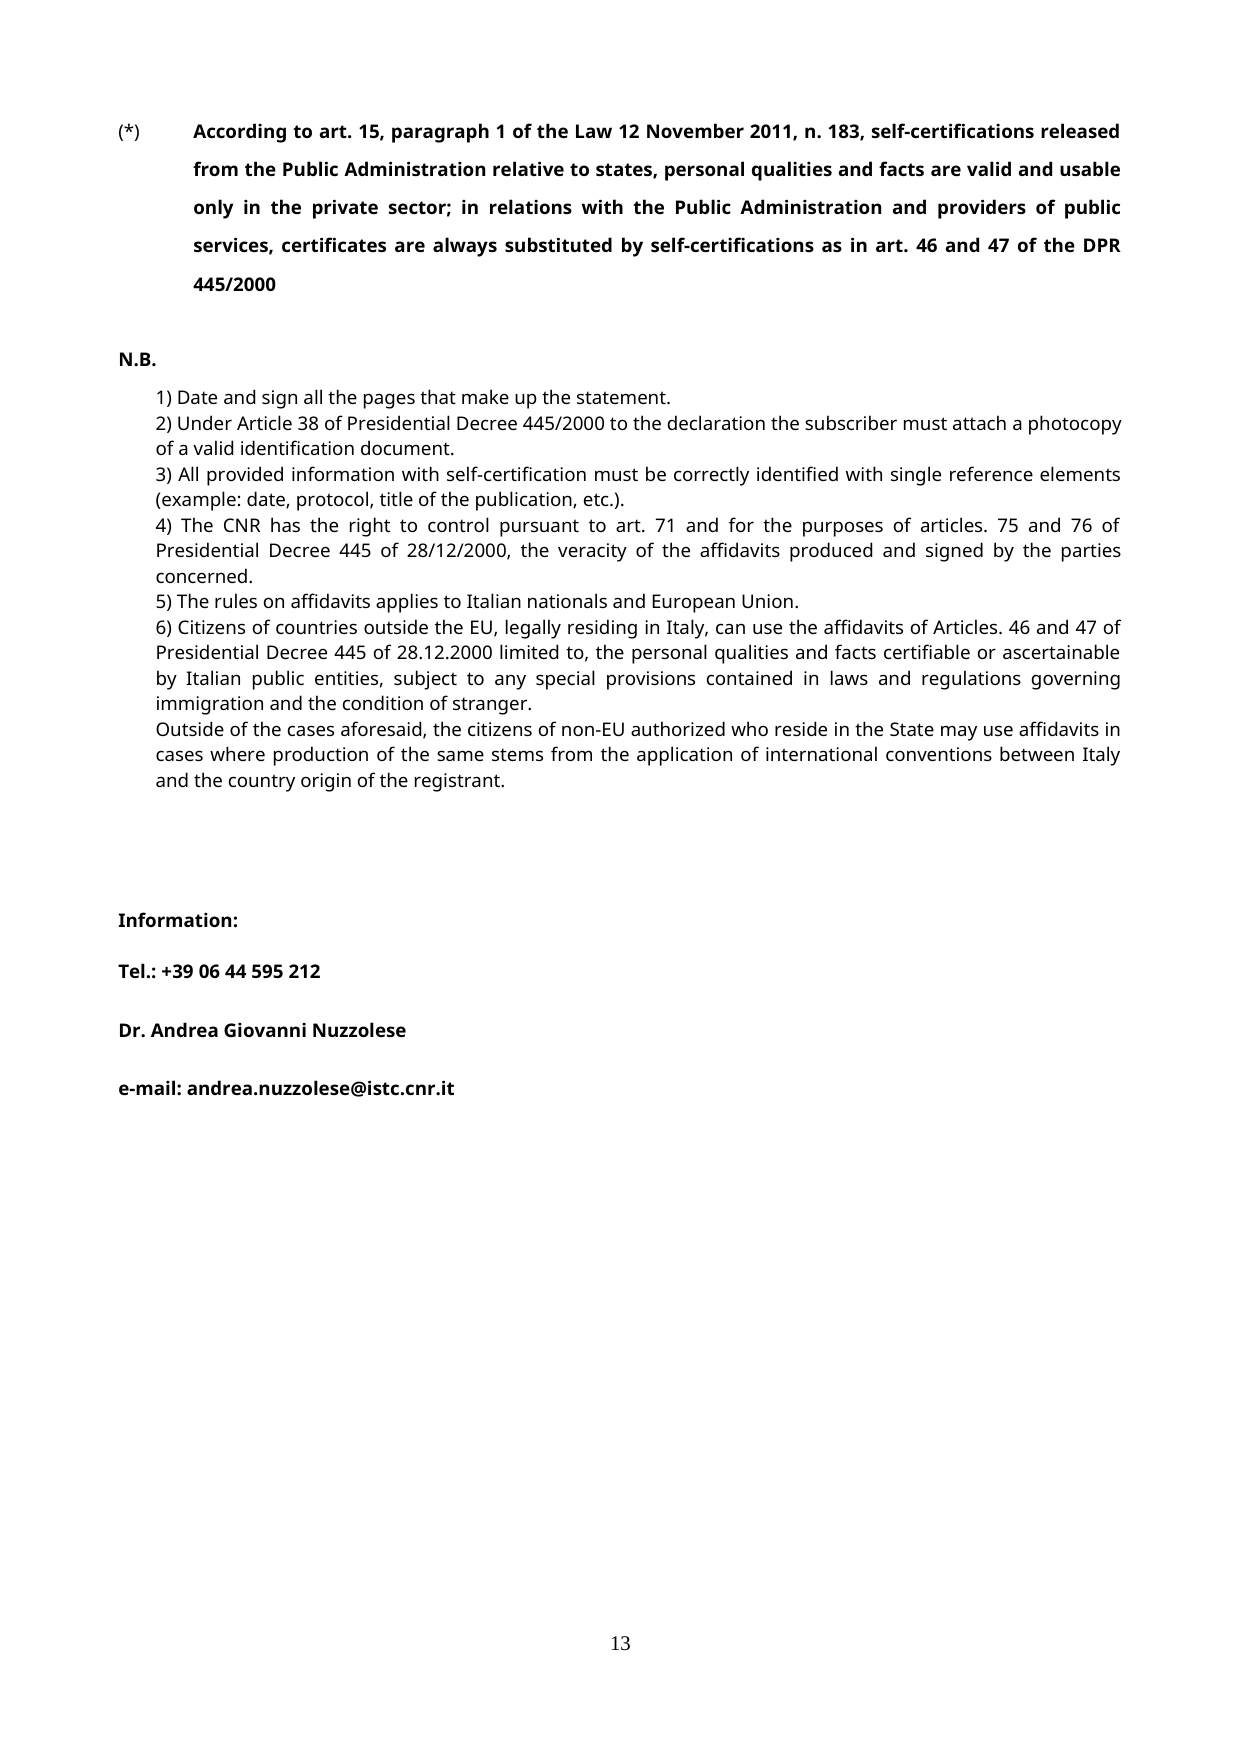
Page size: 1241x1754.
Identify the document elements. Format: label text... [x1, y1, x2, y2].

text (*) According to art. 15, paragraph 1 of the Law 12 November 2011, n. 183, self-certifications released from the Public Administration relative to states, personal qualities and facts are valid and usable only in the private sector; in relations with the Public Administration and providers of public services, certificates are always substituted by self-certifications as in art. 46 and 47 of the DPR 445/2000 [118, 118, 1122, 297]
text 2) Under Article 38 of Presidential Decree 445/2000 to the declaration the subscriber must attach a photocopy of a valid identification document. [155, 410, 1122, 461]
text e-mail: andrea.nuzzolese@istc.cnr.it [118, 1075, 1122, 1101]
text Outside of the cases aforesaid, the citizens of non-EU authorized who reside in the State may use affidavits in cases where production of the same stems from the application of international conventions between Italy and the country origin of the registrant. [155, 716, 1122, 793]
text 1) Date and sign all the pages that make up the statement. [155, 384, 1122, 410]
text 6) Citizens of countries outside the EU, legally residing in Italy, can use the affidavits of Articles. 46 and 47 of Presidential Decree 445 of 28.12.2000 limited to, the personal qualities and facts certifiable or ascertainable by Italian public entities, subject to any special provisions contained in laws and regulations governing immigration and the condition of stranger. [155, 614, 1122, 716]
text 5) The rules on affidavits applies to Italian nationals and European Union. [155, 588, 1122, 614]
text 4) The CNR has the right to control pursuant to art. 71 and for the purposes of articles. 75 and 76 of Presidential Decree 445 of 28/12/2000, the veracity of the affidavits produced and signed by the parties concerned. [155, 512, 1122, 588]
text 3) All provided information with self-certification must be correctly identified with single reference elements (example: date, protocol, title of the publication, etc.). [155, 461, 1122, 512]
text Dr. Andrea Giovanni Nuzzolese [118, 1017, 1122, 1042]
text Tel.: +39 06 44 595 212 [118, 958, 1122, 984]
text N.B. [118, 346, 1122, 372]
text Information: [118, 907, 1122, 933]
